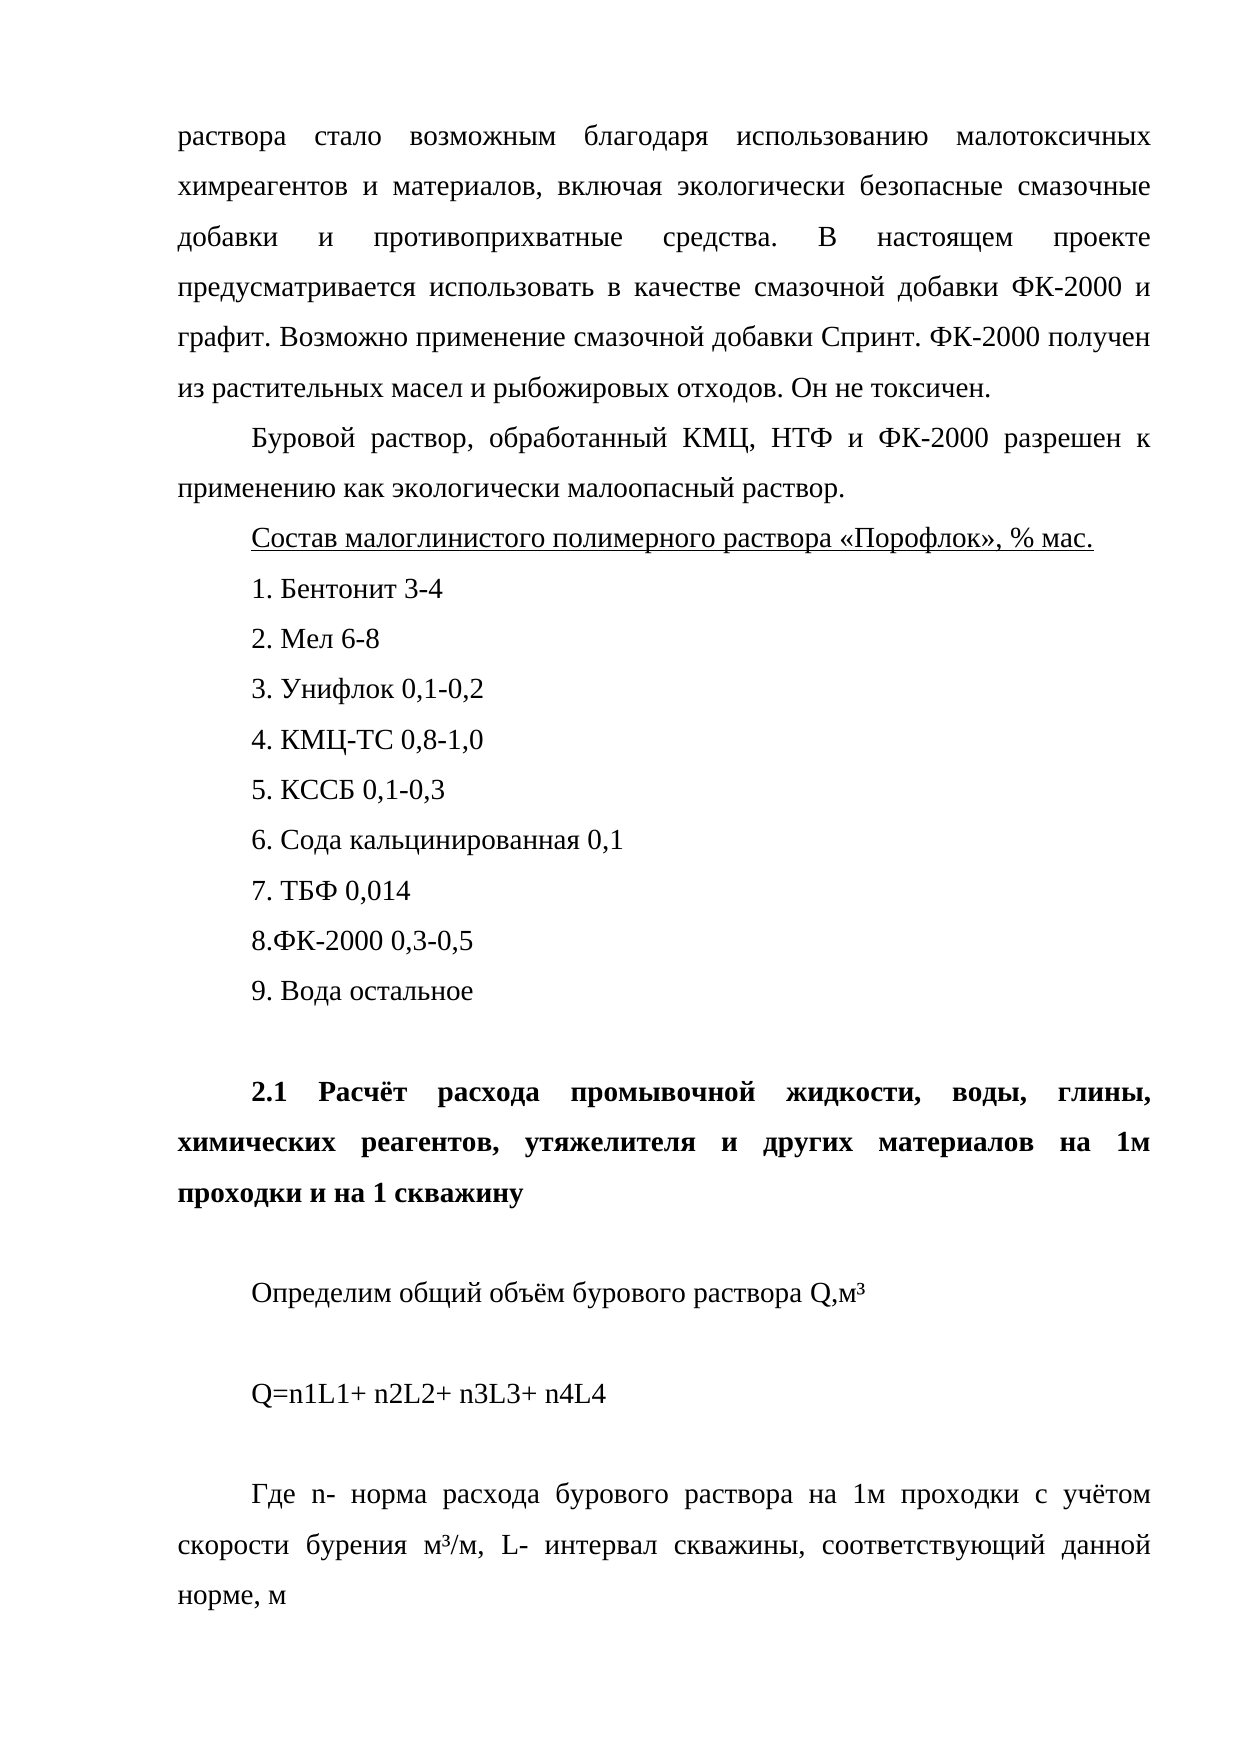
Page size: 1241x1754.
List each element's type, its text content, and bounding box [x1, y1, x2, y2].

text 9. Вода остальное [177, 973, 1152, 1007]
text 4. КМЦ-ТС 0,8-1,0 [177, 722, 1152, 755]
text Буровой раствор, обработанный КМЦ, НТФ и ФК-2000 разрешен к применению как экологически малоопасный раствор. [177, 420, 1152, 504]
text 8.ФК-2000 0,3-0,5 [177, 923, 1152, 957]
text 6. Сода кальцинированная 0,1 [177, 822, 1152, 856]
text Состав малоглинистого полимерного раствора «Порофлок», % мас. [177, 521, 1152, 554]
text 5. КССБ 0,1-0,3 [177, 772, 1152, 806]
text 2. Мел 6-8 [177, 621, 1152, 655]
text Определим общий объём бурового раствора Q,м³ [177, 1275, 1152, 1309]
text Где n- норма расхода бурового раствора на 1м проходки с учётом скорости бурения м³/м, L- интервал скважины, соответствующий данной норме, м [177, 1477, 1152, 1611]
text Q=n1L1+ n2L2+ n3L3+ n4L4 [177, 1376, 1152, 1409]
text 3. Унифлок 0,1-0,2 [177, 672, 1152, 705]
text 1. Бентонит 3-4 [177, 571, 1152, 604]
text 2.1 Расчёт расхода промывочной жидкости, воды, глины, химических реагентов, утяжелителя и других материалов на 1м проходки и на 1 скважину [177, 1074, 1152, 1208]
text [177, 118, 1152, 403]
text 7. ТБФ 0,014 [177, 873, 1152, 906]
